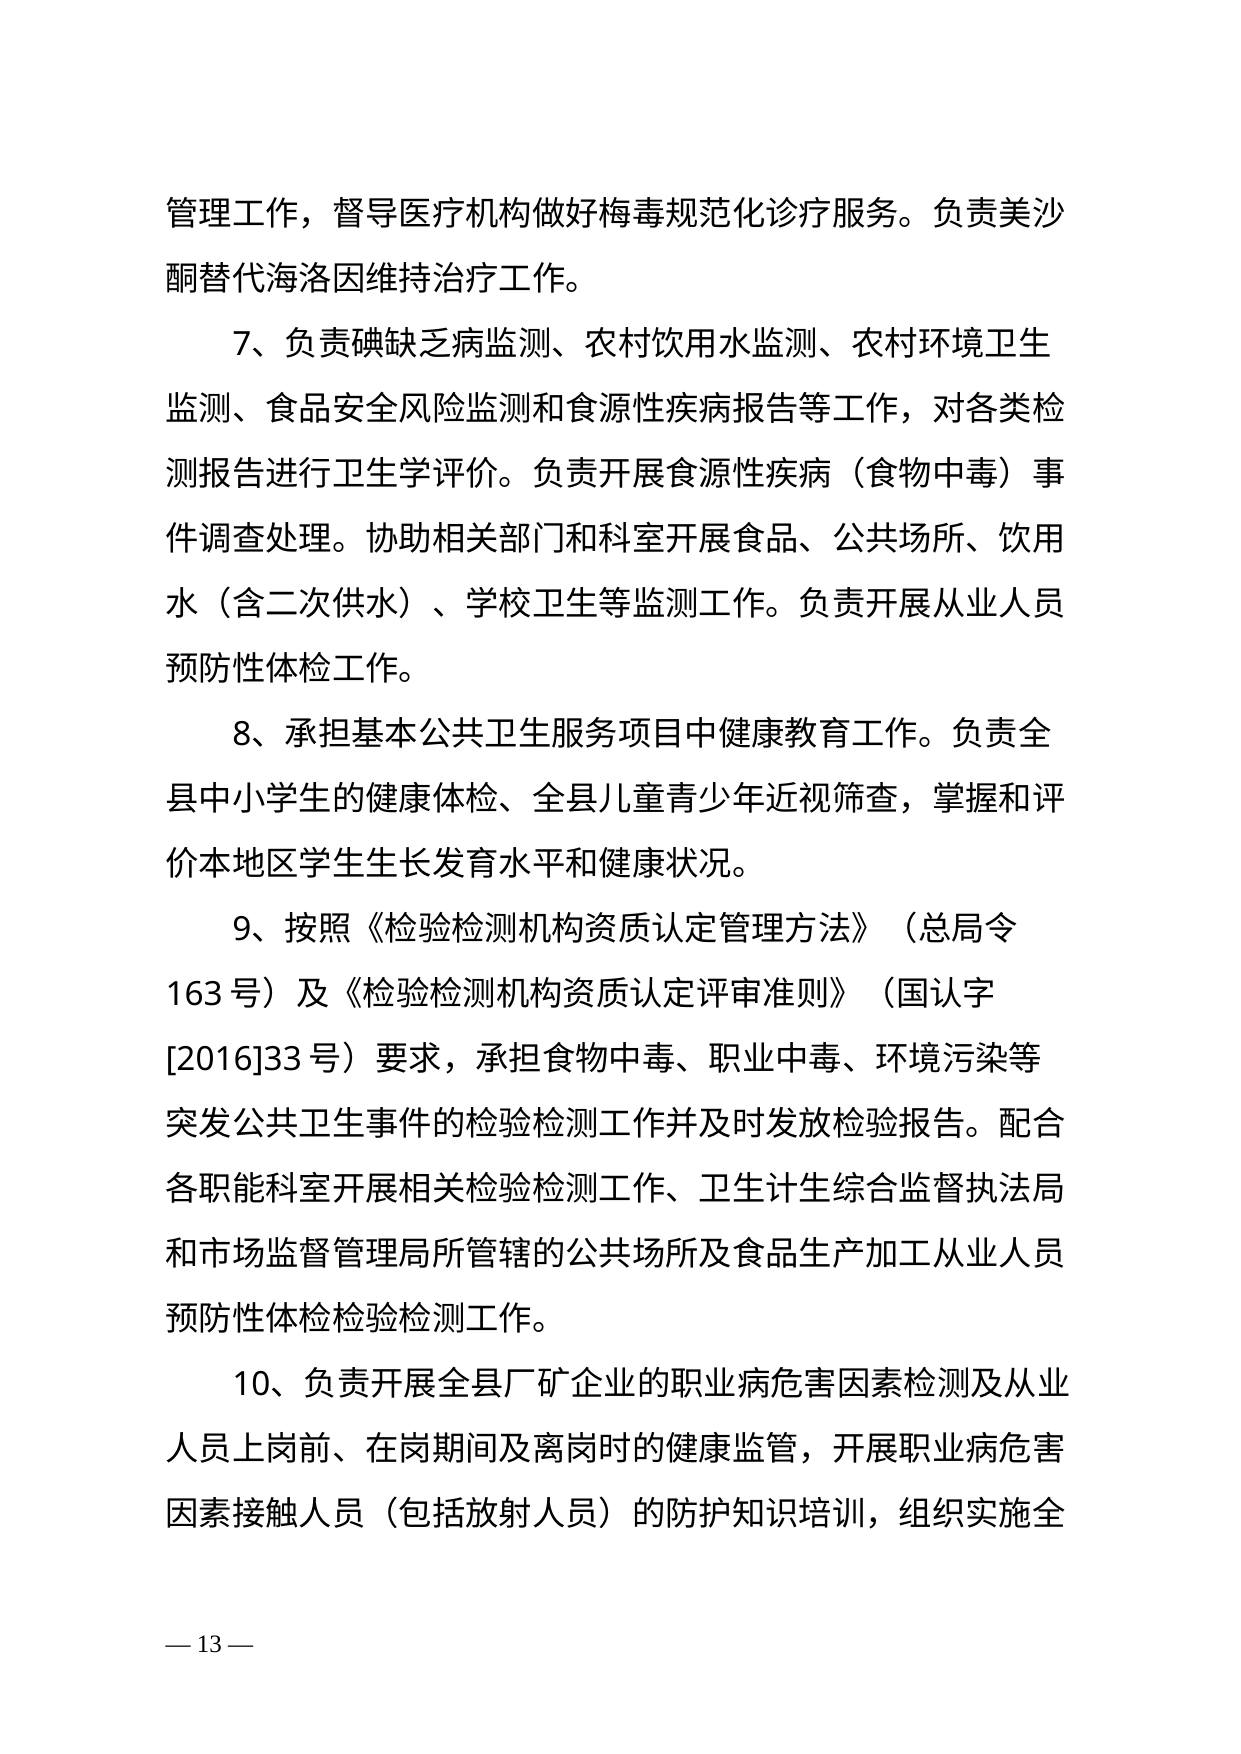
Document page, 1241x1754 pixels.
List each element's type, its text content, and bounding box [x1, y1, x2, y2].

list 7、负责碘缺乏病监测、农村饮用水监测、农村环境卫生监测、食品安全风险监测和食源性疾病报告等工作，对各类检测报告进行卫生学评价。负责开展食源性疾病（食物中毒）事件调查处理。协助相关部门和科室开展食品、公共场所、饮用水（含二次供水）、学校卫生等监测工作。负责开展从业人员预防性体检工作。 [165, 308, 1075, 698]
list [165, 178, 1075, 308]
list 8、承担基本公共卫生服务项目中健康教育工作。负责全县中小学生的健康体检、全县儿童青少年近视筛查，掌握和评价本地区学生生长发育水平和健康状况。 [165, 698, 1075, 893]
list 9、按照《检验检测机构资质认定管理方法》（总局令163号）及《检验检测机构资质认定评审准则》（国认字[2016]33号）要求，承担食物中毒、职业中毒、环境污染等突发公共卫生事件的检验检测工作并及时发放检验报告。配合各职能科室开展相关检验检测工作、卫生计生综合监督执法局和市场监督管理局所管辖的公共场所及食品生产加工从业人员预防性体检检验检测工作。 [165, 893, 1075, 1348]
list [165, 1348, 1075, 1543]
